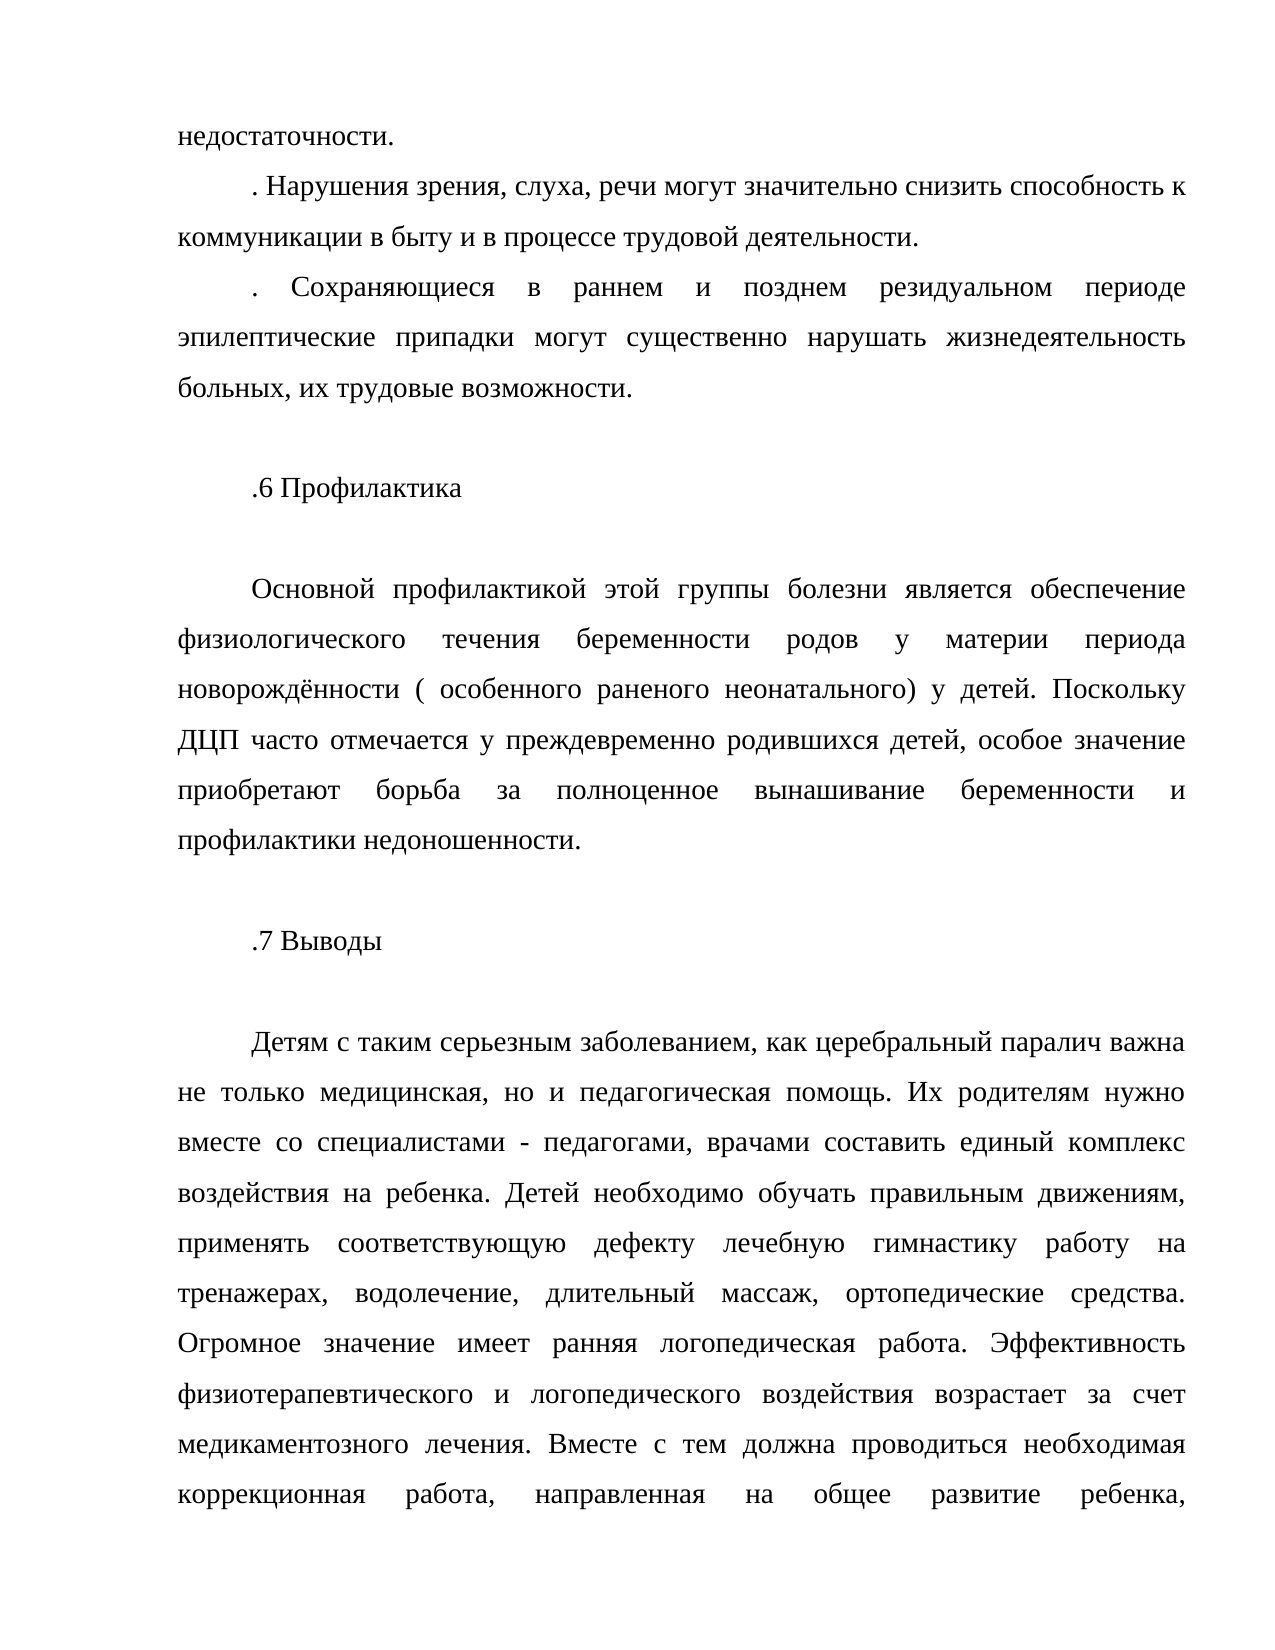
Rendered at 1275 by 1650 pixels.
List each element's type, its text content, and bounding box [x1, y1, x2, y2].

text . Сохраняющиеся в раннем и позднем резидуальном периоде эпилептические припадки могут существенно нарушать жизнедеятельность больных, их трудовые возможности. [177, 269, 1186, 403]
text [177, 1024, 1186, 1510]
text .7 Выводы [177, 923, 1186, 957]
text .6 Профилактика [177, 470, 1186, 504]
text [177, 118, 1186, 152]
text . Нарушения зрения, слуха, речи могут значительно снизить способность к коммуникации в быту и в процессе трудовой деятельности. [177, 168, 1186, 252]
text Основной профилактикой этой группы болезни является обеспечение физиологического течения беременности родов у материи периода новорождённости ( особенного раненого неонатального) у детей. Поскольку ДЦП часто отмечается у преждевременно родившихся детей, особое значение приобретают борьба за полноценное вынашивание беременности и профилактики недоношенности. [177, 571, 1186, 856]
